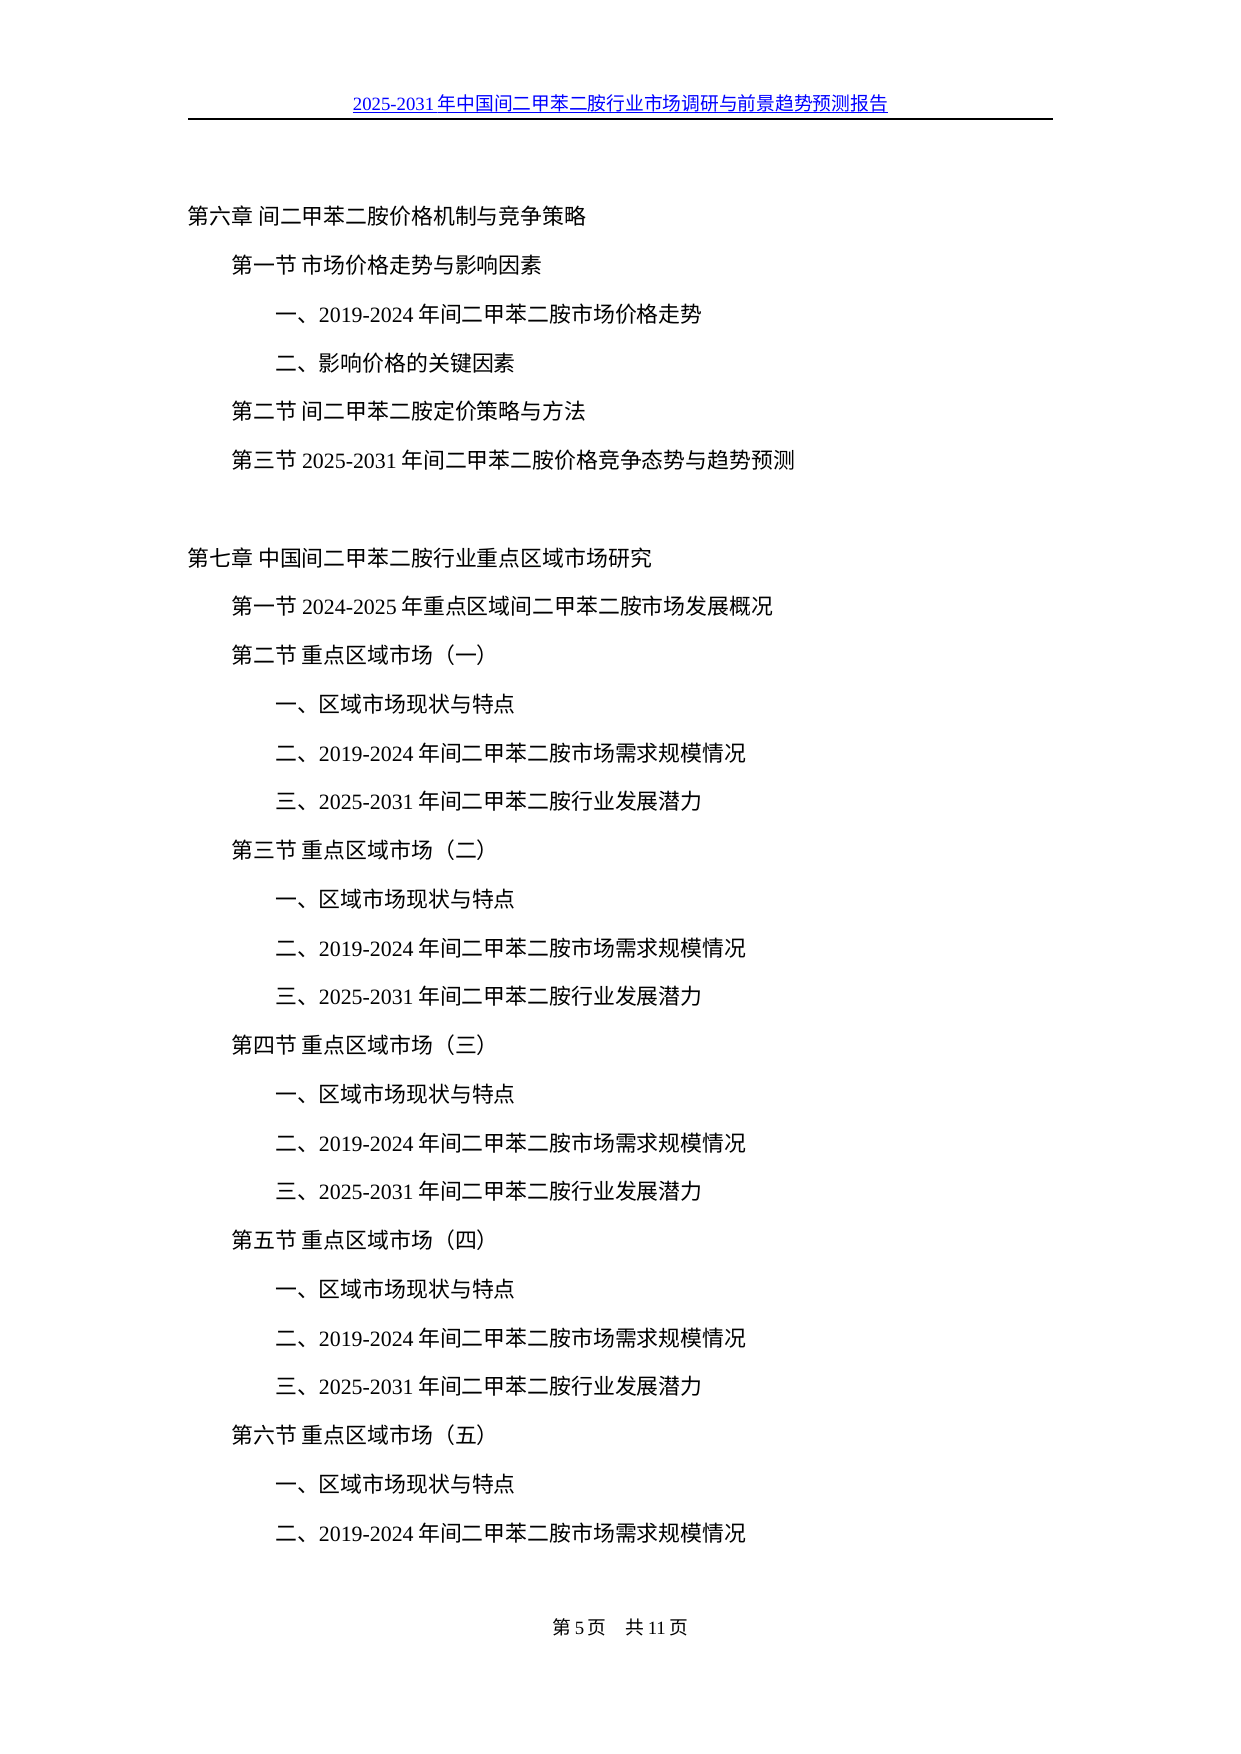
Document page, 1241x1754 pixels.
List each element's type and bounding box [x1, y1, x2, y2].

text [187, 150, 1053, 1548]
